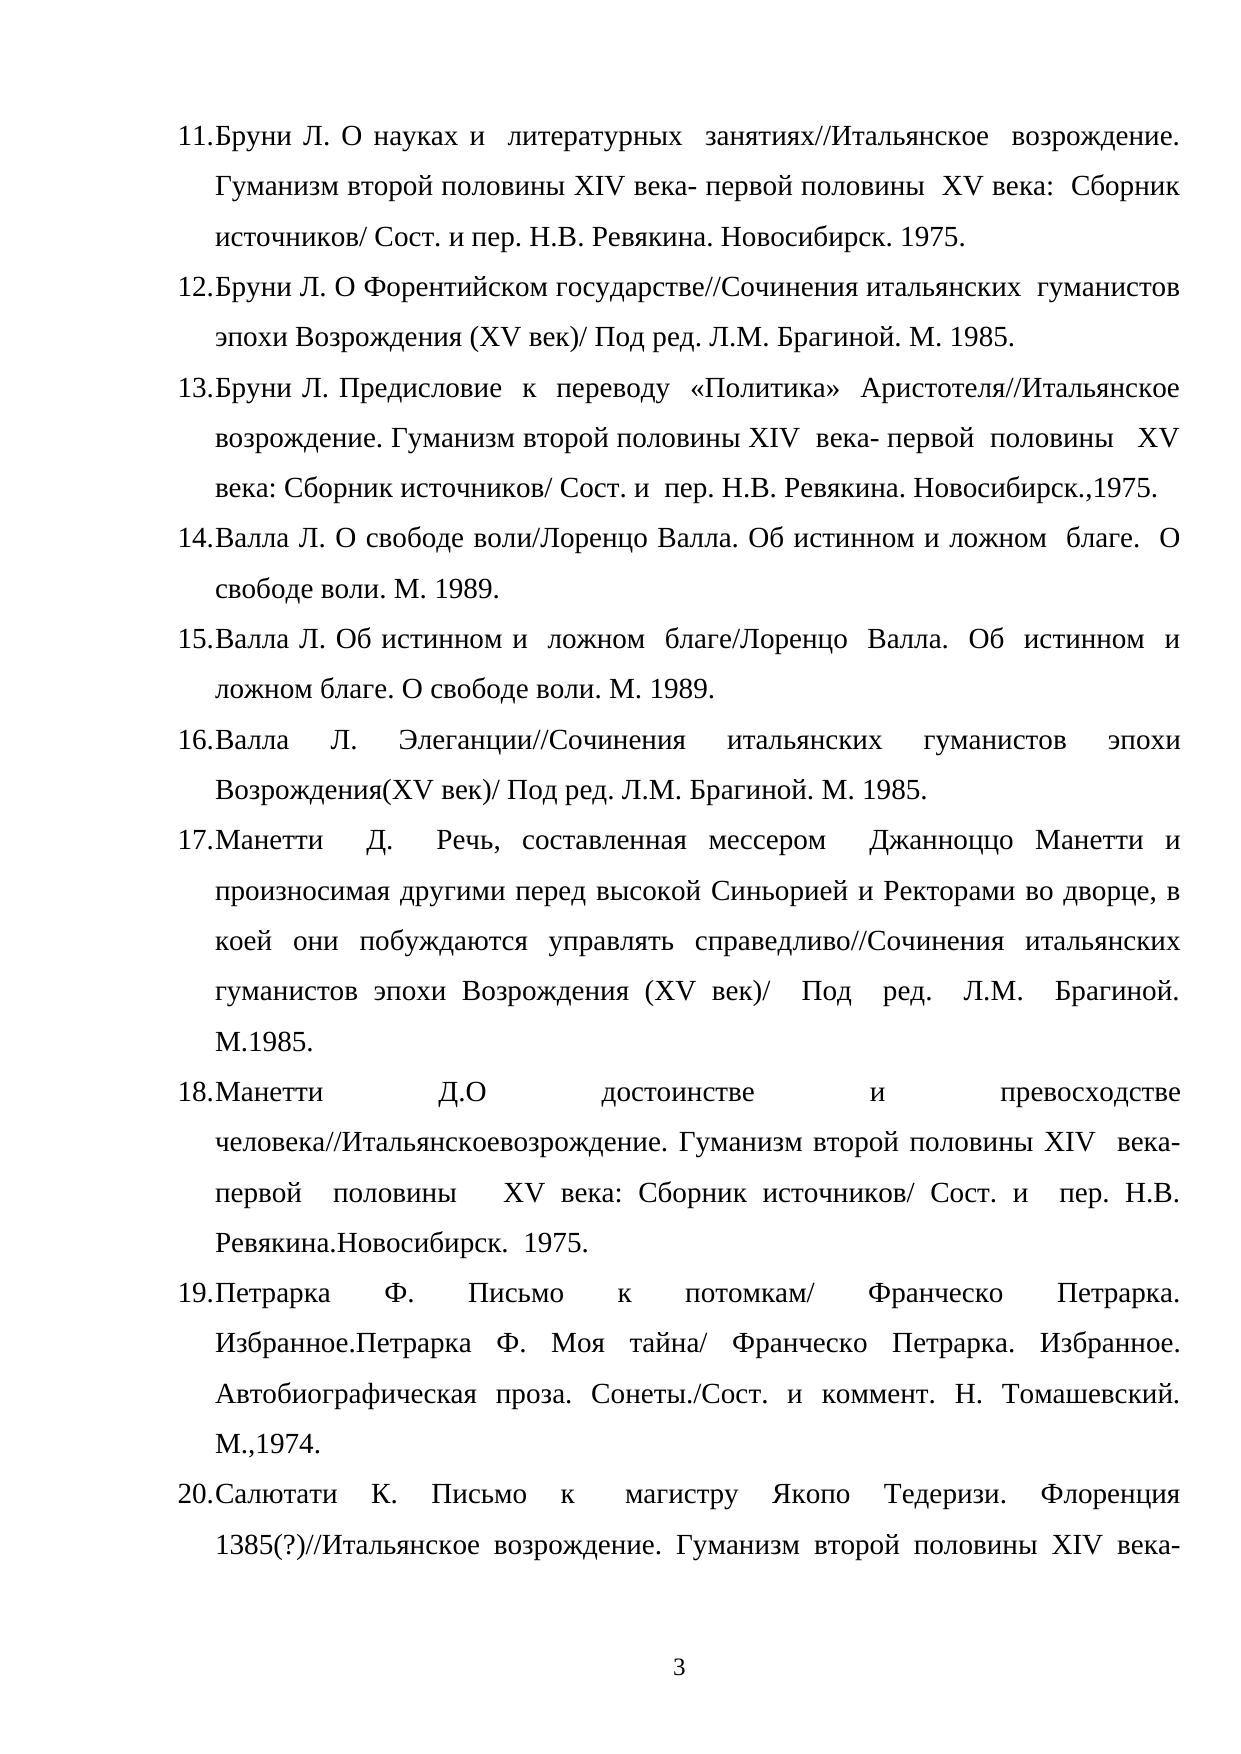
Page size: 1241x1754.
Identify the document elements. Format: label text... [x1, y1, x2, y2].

list Петрарка Ф. Письмо к потомкам/ Франческо Петрарка. Избранное.Петрарка Ф. Моя тайна/ Франческо Петрарка. Избранное. Автобиографическая проза. Сонеты./Сост. и коммент. Н. Томашевский. М.,1974. [177, 1275, 1181, 1460]
list Валла Л. Элеганции//Сочинения итальянских гуманистов эпохи Возрождения(XV век)/ Под ред. Л.М. Брагиной. М. 1985. [177, 722, 1181, 806]
list Бруни Л. Предисловие к переводу «Политика» Аристотеля//Итальянское возрождение. Гуманизм второй половины XIV века- первой половины XV века: Сборник источников/ Сост. и пер. Н.В. Ревякина. Новосибирск.,1975. [177, 370, 1181, 504]
list Манетти Д. Речь, составленная мессером Джанноццо Манетти и произносимая другими перед высокой Синьорией и Ректорами во дворце, в коей они побуждаются управлять справедливо//Сочинения итальянских гуманистов эпохи Возрождения (XV век)/ Под ред. Л.М. Брагиной. М.1985. [177, 822, 1181, 1057]
list Бруни Л. О науках и литературных занятиях//Итальянское возрождение. Гуманизм второй половины XIV века- первой половины XV века: Сборник источников/ Сост. и пер. Н.В. Ревякина. Новосибирск. 1975. [177, 118, 1181, 252]
list Бруни Л. О Форентийском государстве//Сочинения итальянских гуманистов эпохи Возрождения (XV век)/ Под ред. Л.М. Брагиной. М. 1985. [177, 269, 1181, 353]
list Валла Л. О свободе воли/Лоренцо Валла. Об истинном и ложном благе. О свободе воли. М. 1989. [177, 521, 1181, 604]
list Манетти Д.О достоинстве и превосходстве человека//Итальянскоевозрождение. Гуманизм второй половины XIV века- первой половины XV века: Сборник источников/ Сост. и пер. Н.В. Ревякина.Новосибирск. 1975. [177, 1074, 1181, 1258]
list Валла Л. Об истинном и ложном благе/Лоренцо Валла. Об истинном и ложном благе. О свободе воли. М. 1989. [177, 621, 1181, 705]
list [177, 1477, 1181, 1560]
